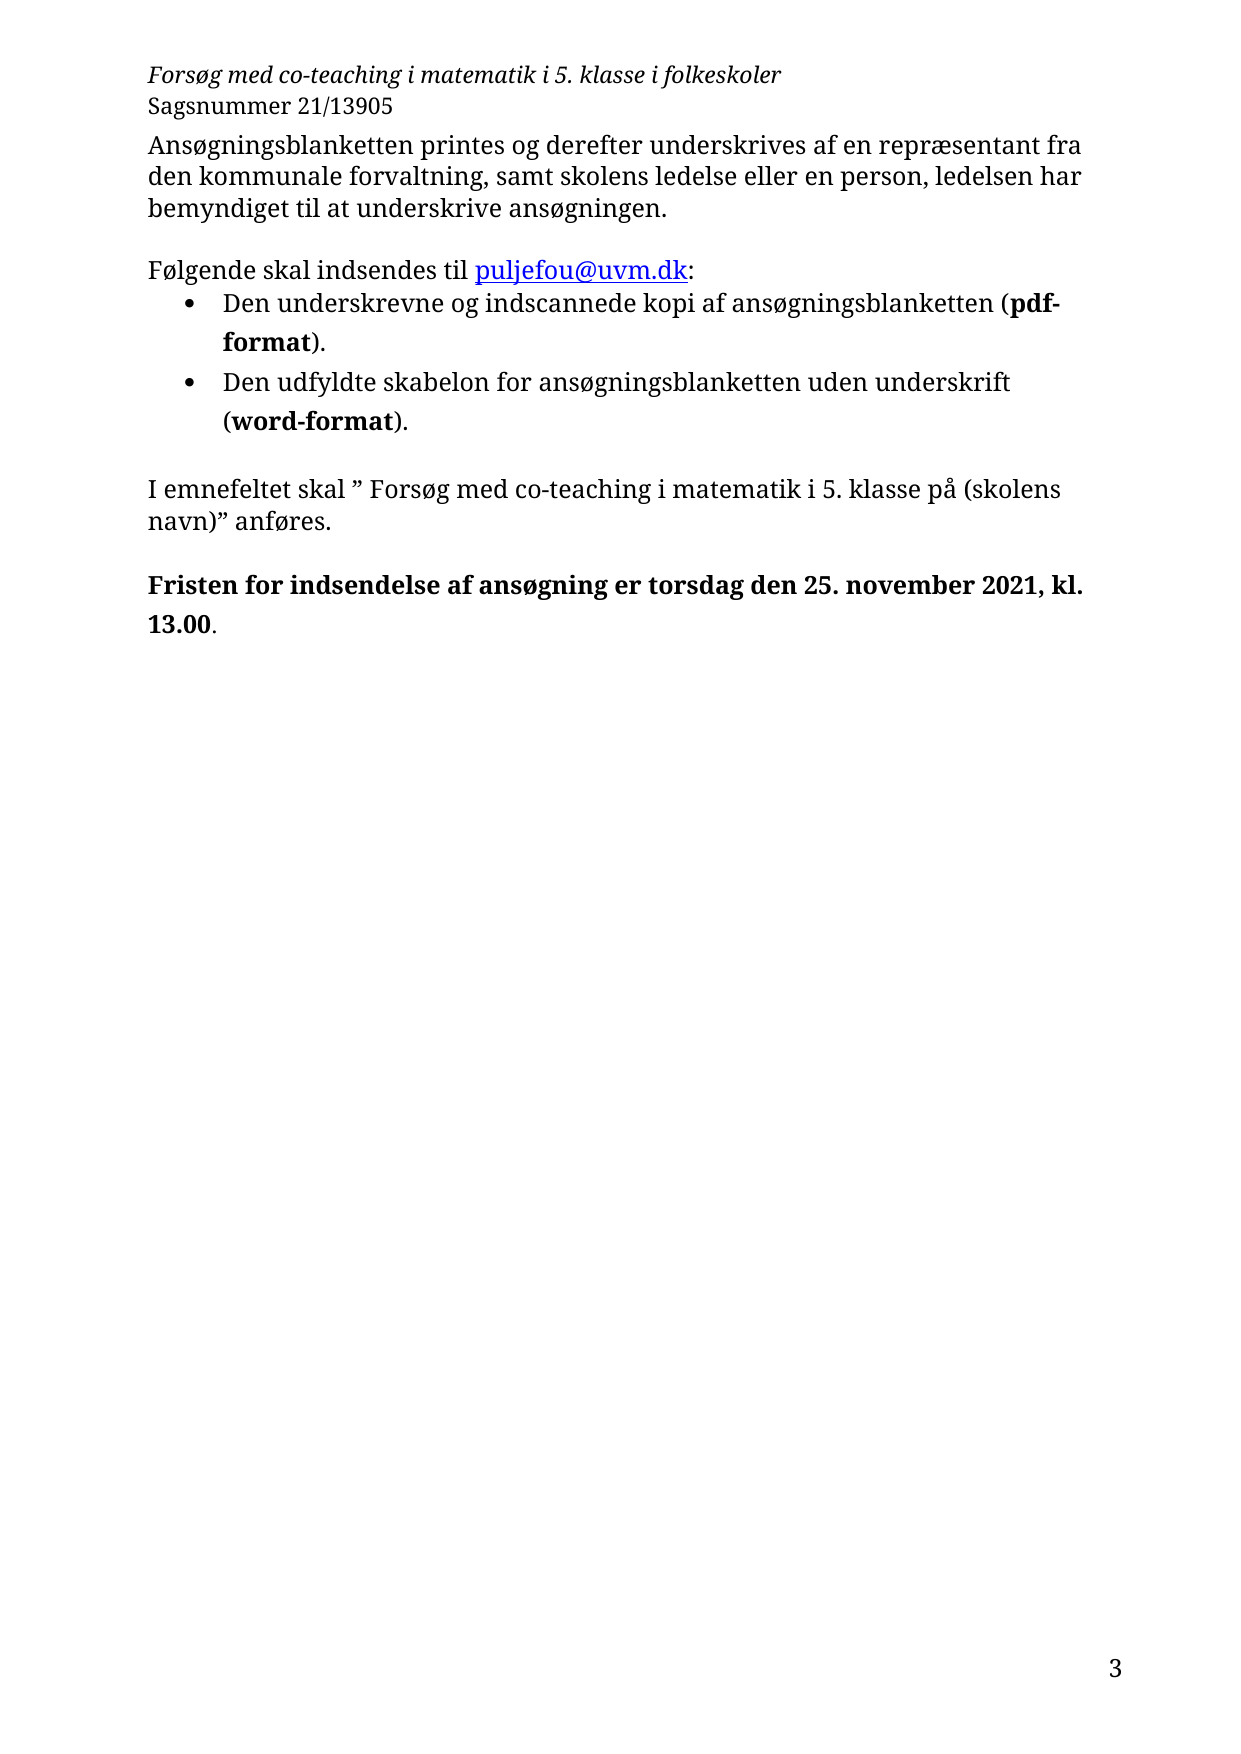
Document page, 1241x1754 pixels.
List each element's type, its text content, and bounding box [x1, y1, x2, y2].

text I emnefeltet skal ” Forsøg med co-teaching i matematik i 5. klasse på (skolens navn)” anføres. [148, 474, 1092, 536]
list Den underskrevne og indscannede kopi af ansøgningsblanketten (pdf-format). [185, 286, 1092, 359]
list Følgende skal indsendes til puljefou@uvm.dk: [148, 254, 1092, 286]
list Den udfyldte skabelon for ansøgningsblanketten uden underskrift (word-format). [185, 364, 1092, 437]
text Fristen for indsendelse af ansøgning er torsdag den 25. november 2021, kl. 13.00. [148, 567, 1092, 641]
list Ansøgningsblanketten printes og derefter underskrives af en repræsentant fra den kommunale forvaltning, samt skolens ledelse eller en person, ledelsen har bemyndiget til at underskrive ansøgningen. [148, 129, 1092, 223]
